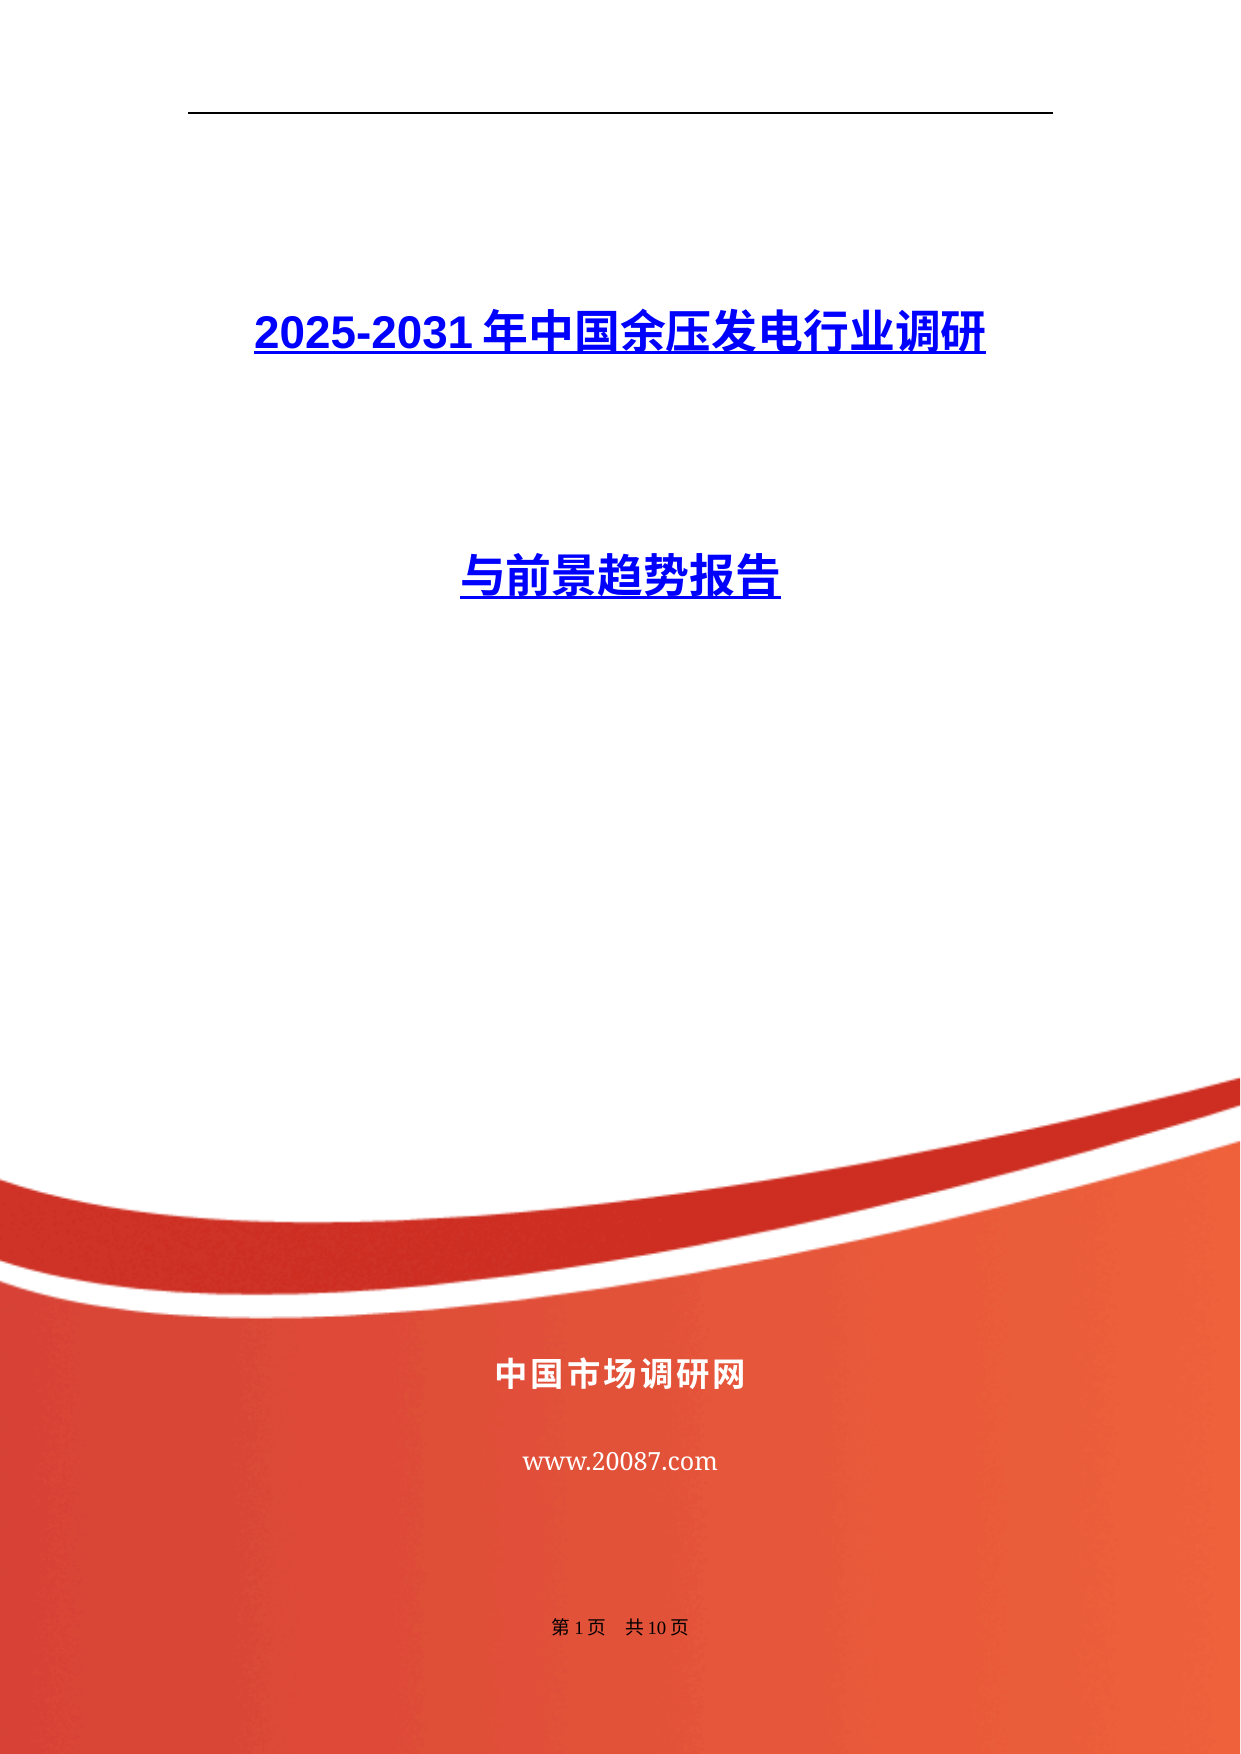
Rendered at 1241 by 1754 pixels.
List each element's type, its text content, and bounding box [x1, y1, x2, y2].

subtitle 中国市场调研网 [187, 1339, 1053, 1404]
table_header 2025-2031年中国余压发电行业调研与前景趋势报告 [188, 207, 1053, 773]
picture [0, 1006, 1241, 1754]
text www.20087.com [187, 1428, 1053, 1493]
